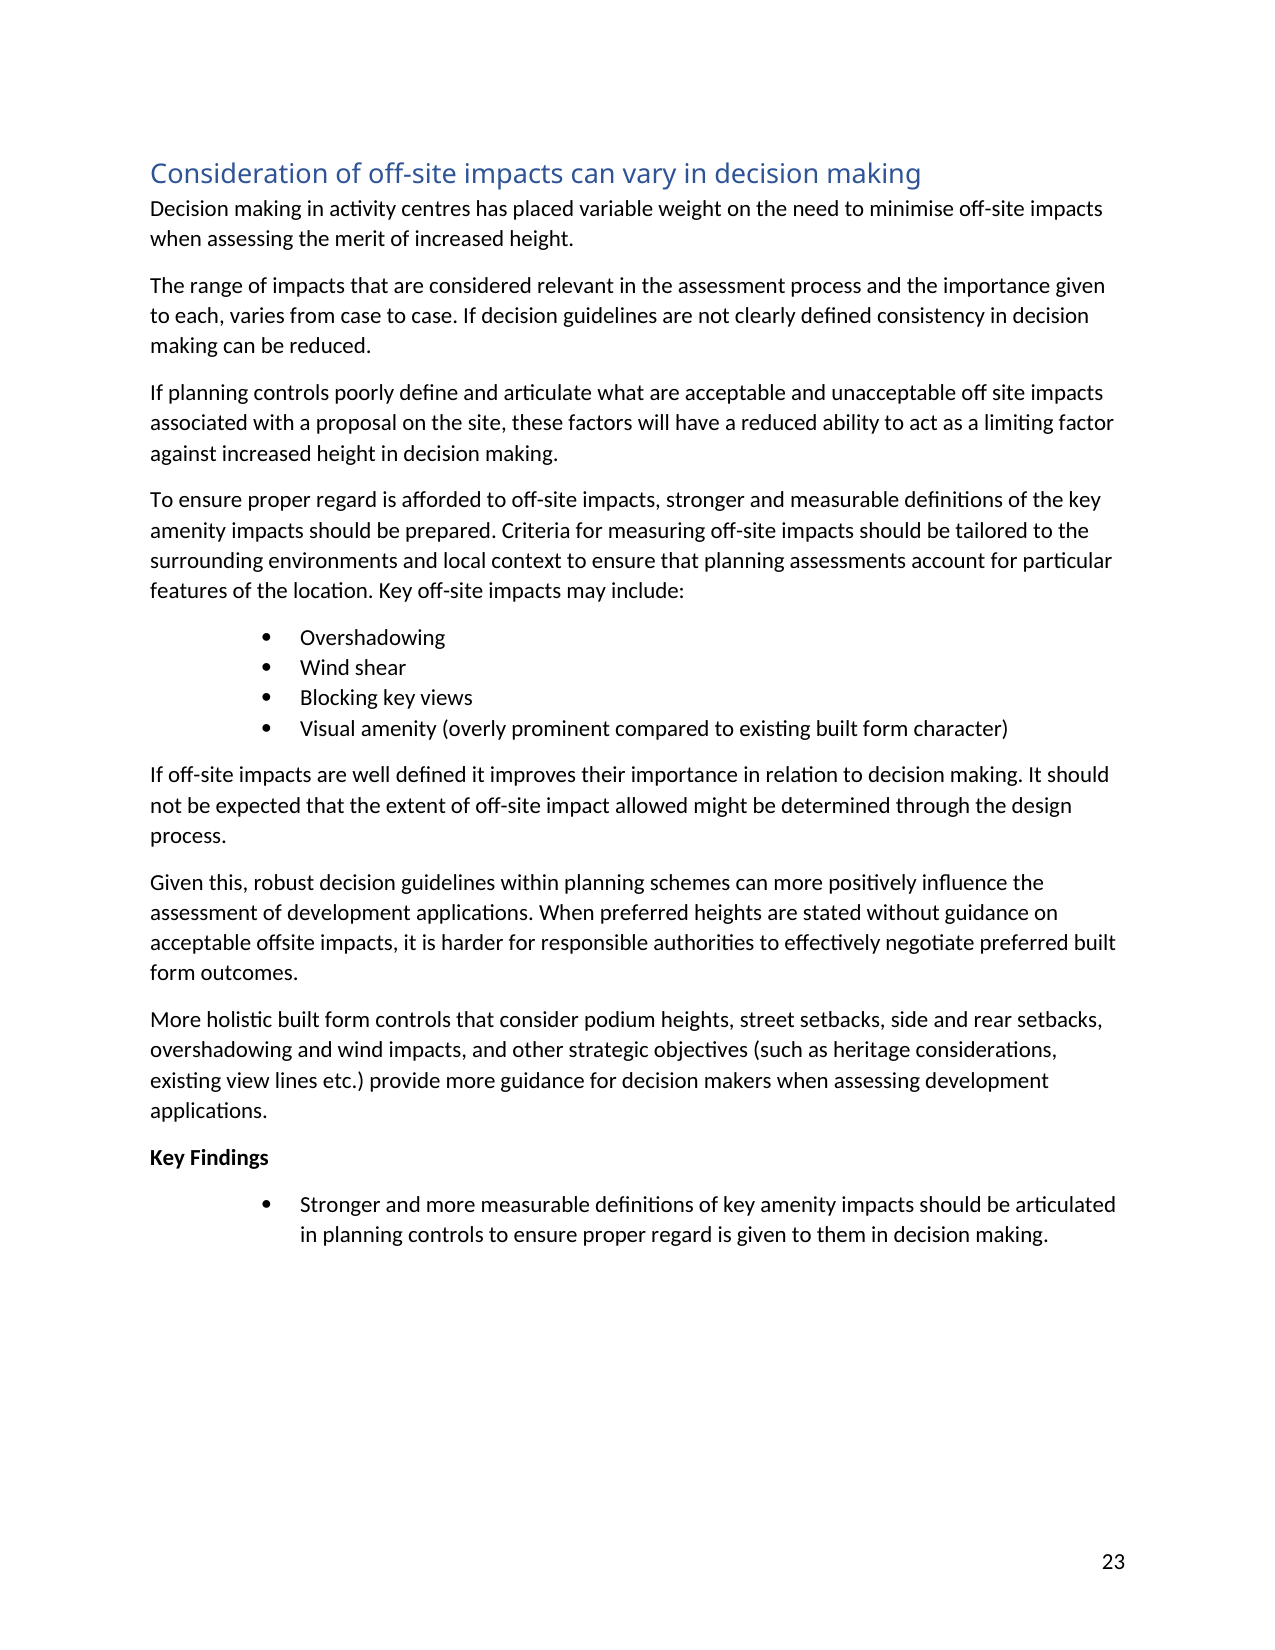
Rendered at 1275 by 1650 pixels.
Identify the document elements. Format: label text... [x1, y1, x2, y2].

text Key Findings [150, 1143, 1125, 1171]
list Stronger and more measurable definitions of key amenity impacts should be articulated in planning controls to ensure proper regard is given to them in decision making. [262, 1190, 1125, 1248]
subtitle Consideration of off-site impacts can vary in decision making [150, 154, 1125, 191]
text More holistic built form controls that consider podium heights, street setbacks, side and rear setbacks, overshadowing and wind impacts, and other strategic objectives (such as heritage considerations, existing view lines etc.) provide more guidance for decision makers when assessing development applications. [150, 1005, 1125, 1124]
text To ensure proper regard is afforded to off-site impacts, stronger and measurable definitions of the key amenity impacts should be prepared. Criteria for measuring off-site impacts should be tailored to the surrounding environments and local context to ensure that planning assessments account for particular features of the location. Key off-site impacts may include: [150, 486, 1125, 604]
text If off-site impacts are well defined it improves their importance in relation to decision making. It should not be expected that the extent of off-site impact allowed might be determined through the design process. [150, 761, 1125, 849]
text Given this, robust decision guidelines within planning schemes can more positively influence the assessment of development applications. When preferred heights are stated without guidance on acceptable offsite impacts, it is harder for responsible authorities to effectively negotiate preferred built form outcomes. [150, 868, 1125, 987]
text The range of impacts that are considered relevant in the assessment process and the importance given to each, varies from case to case. If decision guidelines are not clearly defined consistency in decision making can be reduced. [150, 271, 1125, 359]
list Blocking key views [262, 683, 1125, 712]
list Overshadowing [262, 623, 1125, 651]
text If planning controls poorly define and articulate what are acceptable and unacceptable off site impacts associated with a proposal on the site, these factors will have a reduced ability to act as a limiting factor against increased height in decision making. [150, 378, 1125, 467]
list Visual amenity (overly prominent compared to existing built form character) [262, 714, 1125, 742]
text Decision making in activity centres has placed variable weight on the need to minimise off-site impacts when assessing the merit of increased height. [150, 194, 1125, 252]
list Wind shear [262, 653, 1125, 681]
